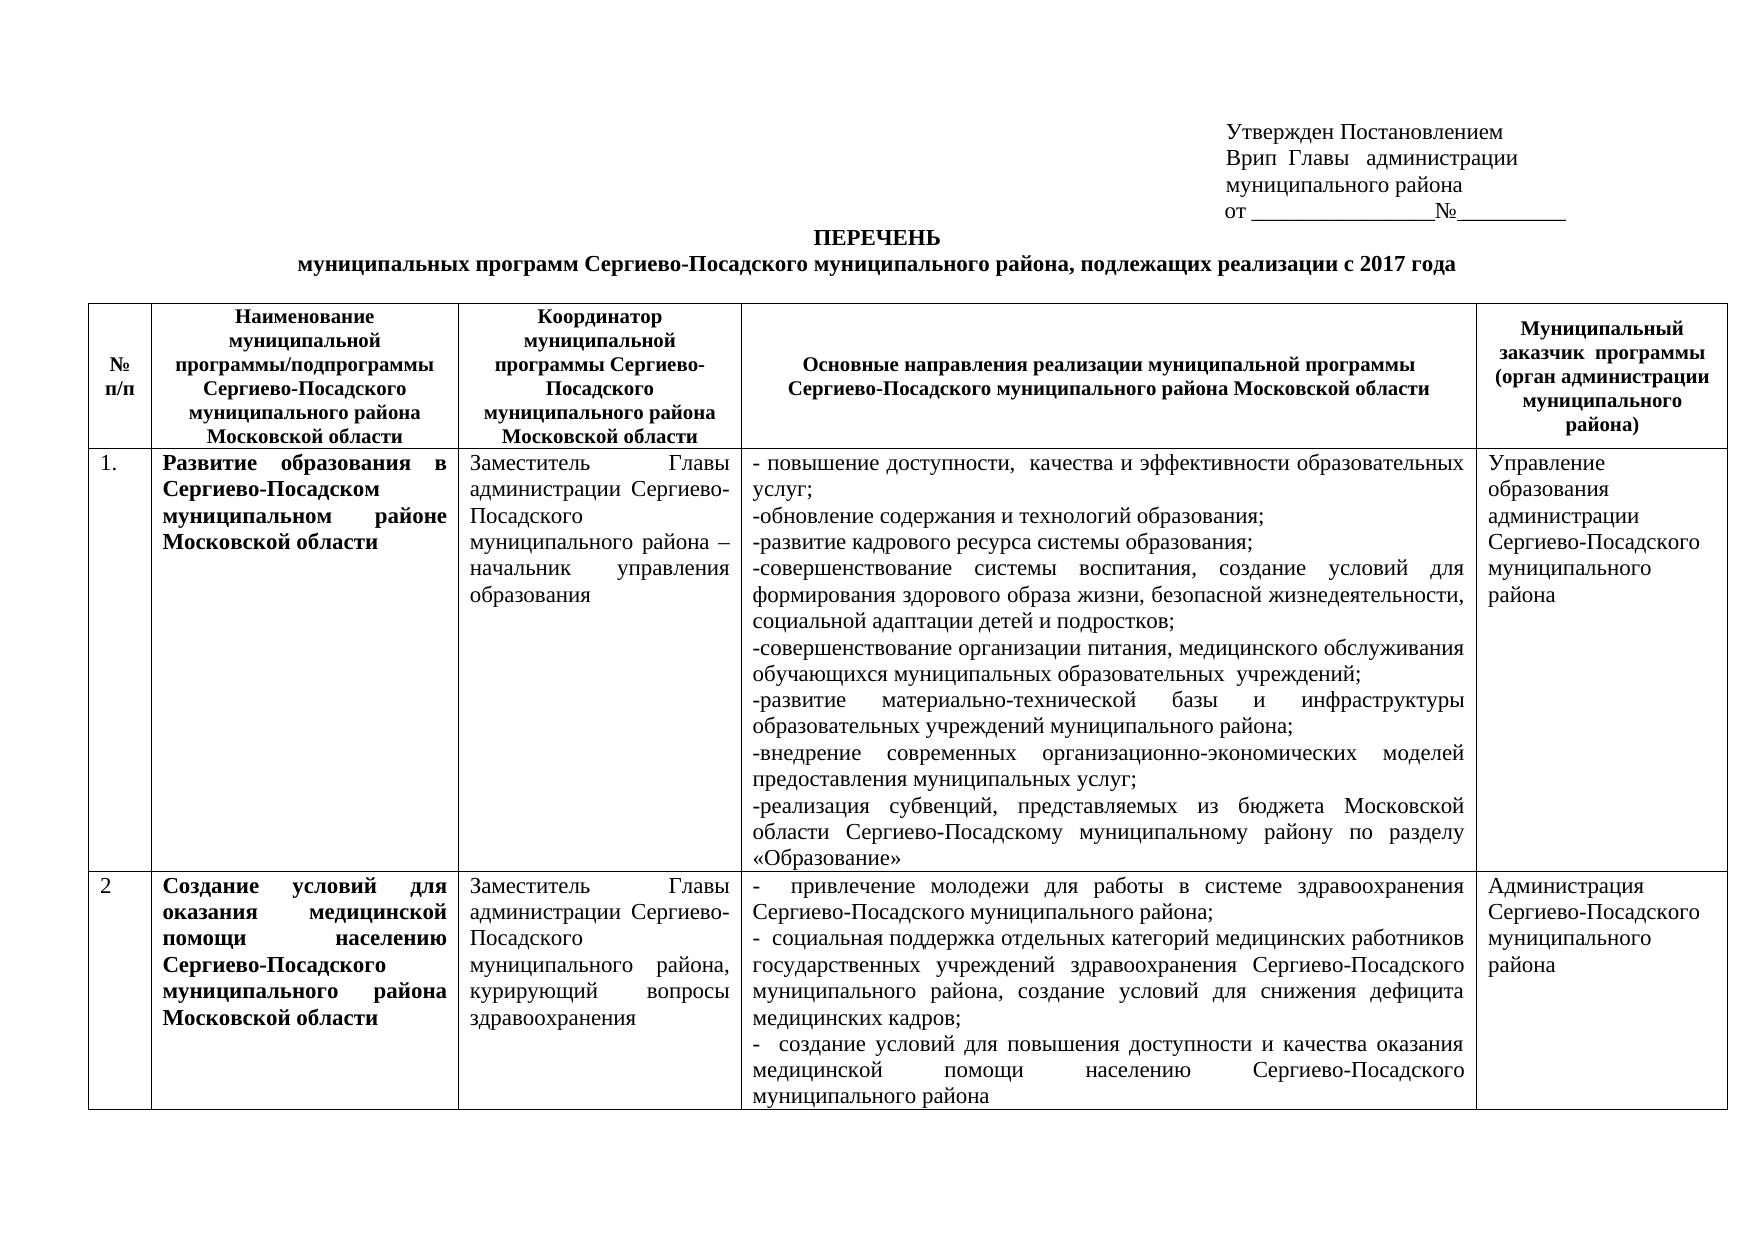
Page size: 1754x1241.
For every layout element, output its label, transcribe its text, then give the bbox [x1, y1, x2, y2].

table_cell Управление образования администрации Сергиево-Посадского муниципального района [1477, 449, 1727, 871]
table_cell Заместитель Главы администрации Сергиево-Посадского муниципального района – начальник управления образования [459, 449, 741, 871]
table_header Наименование муниципальной программы/подпрограммы Сергиево-Посадского муниципального района Московской области [152, 304, 458, 448]
table_header Основные направления реализации муниципальной программы Сергиево-Посадского муниципального района Московской области [742, 304, 1476, 448]
table_cell - повышение доступности, качества и эффективности образовательных услуг; -обновление содержания и технологий образования; -развитие кадрового ресурса системы образования; -совершенствование системы воспитания, создание условий для формирования здорового образа жизни, безопасной жизнедеятельности, социальной адаптации детей и подростков; -совершенствование организации питания, медицинского обслуживания обучающихся муниципальных образовательных учреждений; -развитие материально-технической базы и инфраструктуры образовательных учреждений муниципального района; -внедрение современных организационно-экономических моделей предоставления муниципальных услуг; -реализация субвенций, представляемых из бюджета Московской области Сергиево-Посадскому муниципальному району по разделу «Образование» [742, 449, 1476, 871]
text муниципальных программ Сергиево-Посадского муниципального района, подлежащих реализации с 2017 года [118, 250, 1636, 276]
table_header Муниципальный заказчик программы (орган администрации муниципального района) [1477, 304, 1727, 448]
table_cell 1. [89, 449, 151, 871]
table_cell Администрация Сергиево-Посадского муниципального района [1477, 872, 1727, 1109]
table_cell 2 [89, 872, 151, 1109]
table_cell Развитие образования в Сергиево-Посадском муниципальном районе Московской области [152, 449, 458, 871]
text Утвержден Постановлением [1226, 118, 1636, 144]
text ПЕРЕЧЕНЬ [118, 223, 1636, 250]
table_cell - привлечение молодежи для работы в системе здравоохранения Сергиево-Посадского муниципального района; - социальная поддержка отдельных категорий медицинских работников государственных учреждений здравоохранения Сергиево-Посадского муниципального района, создание условий для снижения дефицита медицинских кадров; - создание условий для повышения доступности и качества оказания медицинской помощи населению Сергиево-Посадского муниципального района [742, 872, 1476, 1109]
text Врип Главы администрации муниципального района [1226, 144, 1636, 197]
table_cell Заместитель Главы администрации Сергиево-Посадского муниципального района, курирующий вопросы здравоохранения [459, 872, 741, 1109]
table_header Координатор муниципальной программы Сергиево-Посадского муниципального района Московской области [459, 304, 741, 448]
text от ________________№ _________ [1151, 197, 1636, 223]
table_cell Создание условий для оказания медицинской помощи населению Сергиево-Посадского муниципального района Московской области [152, 872, 458, 1109]
table_header № п/п [89, 304, 151, 448]
